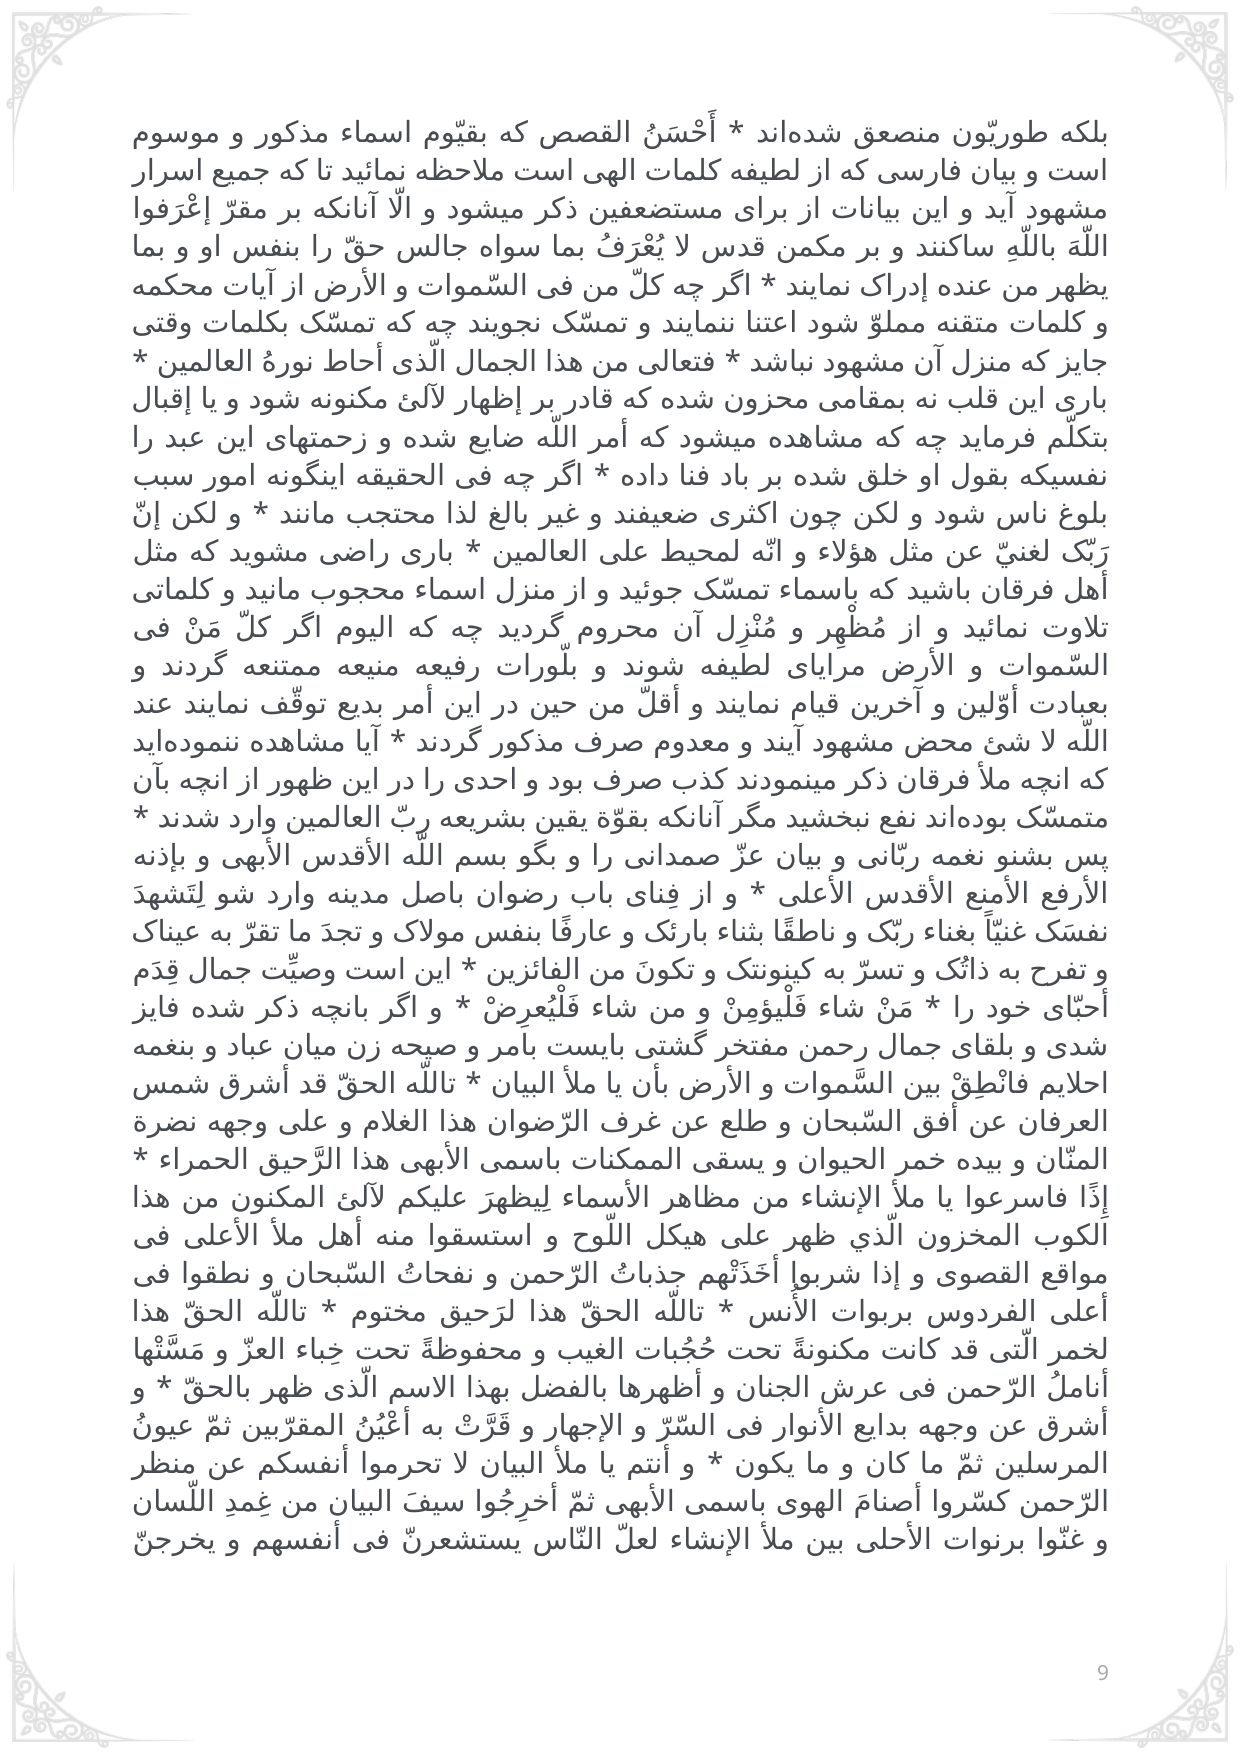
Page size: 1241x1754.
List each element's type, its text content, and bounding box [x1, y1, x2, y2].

picture [6, 6, 194, 194]
picture [6, 1560, 194, 1748]
picture [1046, 1560, 1234, 1748]
picture [1046, 6, 1234, 194]
